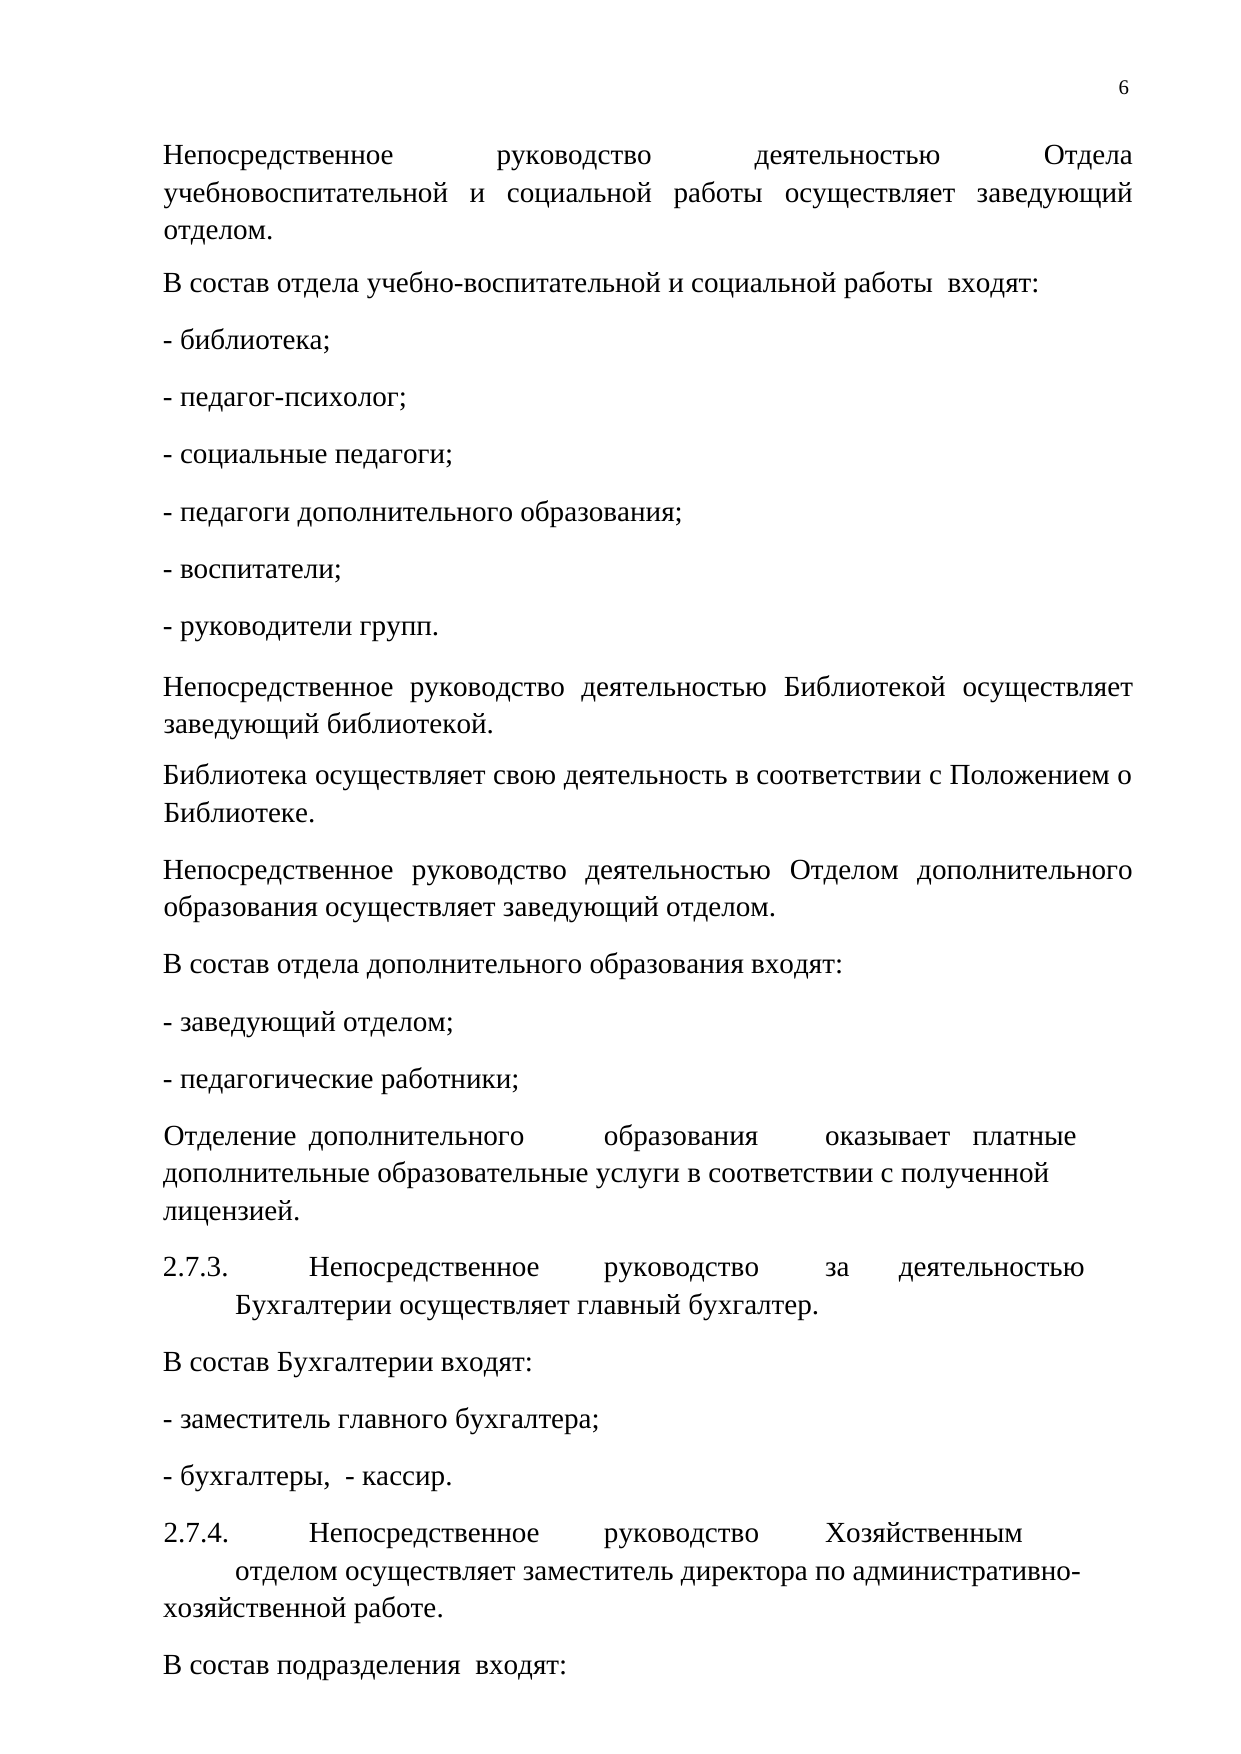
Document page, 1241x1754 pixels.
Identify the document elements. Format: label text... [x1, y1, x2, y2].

text Библиотека осуществляет свою деятельность в соответствии с Положением о Библиотеке. [163, 757, 1133, 828]
list воспитатели; [163, 551, 1133, 584]
text Отделение дополнительного образования оказывает платные дополнительные образовательные услуги в соответствии с полученной лицензией. [163, 1118, 1142, 1226]
list заведующий отделом; [163, 1004, 1133, 1037]
list руководители групп. [163, 608, 1133, 641]
list заместитель главного бухгалтера; [163, 1401, 1133, 1434]
text В состав отдела дополнительного образования входят: [163, 947, 1133, 980]
text 2.7.3. Непосредственное руководство за деятельностью Бухгалтерии осуществляет главный бухгалтер. [163, 1249, 1133, 1320]
list педагогические работники; [163, 1061, 1133, 1094]
list библиотека; [163, 322, 1133, 356]
list педагог-психолог; [163, 379, 1133, 413]
text Непосредственное руководство деятельностью Отделом дополнительного образования осуществляет заведующий отделом. [163, 852, 1133, 923]
list бухгалтеры, - кассир. [163, 1458, 1133, 1492]
text Непосредственное руководство деятельностью Библиотекой осуществляет заведующий библиотекой. [163, 669, 1133, 740]
text 2.7.4. Непосредственное руководство Хозяйственным отделом осуществляет заместитель директора по административно-хозяйственной работе. [163, 1516, 1142, 1624]
text В состав Бухгалтерии входят: [163, 1344, 1133, 1377]
text Непосредственное руководство деятельностью Отдела учебновоспитательной и социальной работы осуществляет заведующий отделом. [163, 137, 1133, 246]
text В состав отдела учебно-воспитательной и социальной работы входят: [163, 265, 1133, 299]
text В состав подразделения входят: [163, 1647, 1133, 1681]
list педагоги дополнительного образования; [163, 494, 1133, 527]
list социальные педагоги; [163, 437, 1133, 470]
